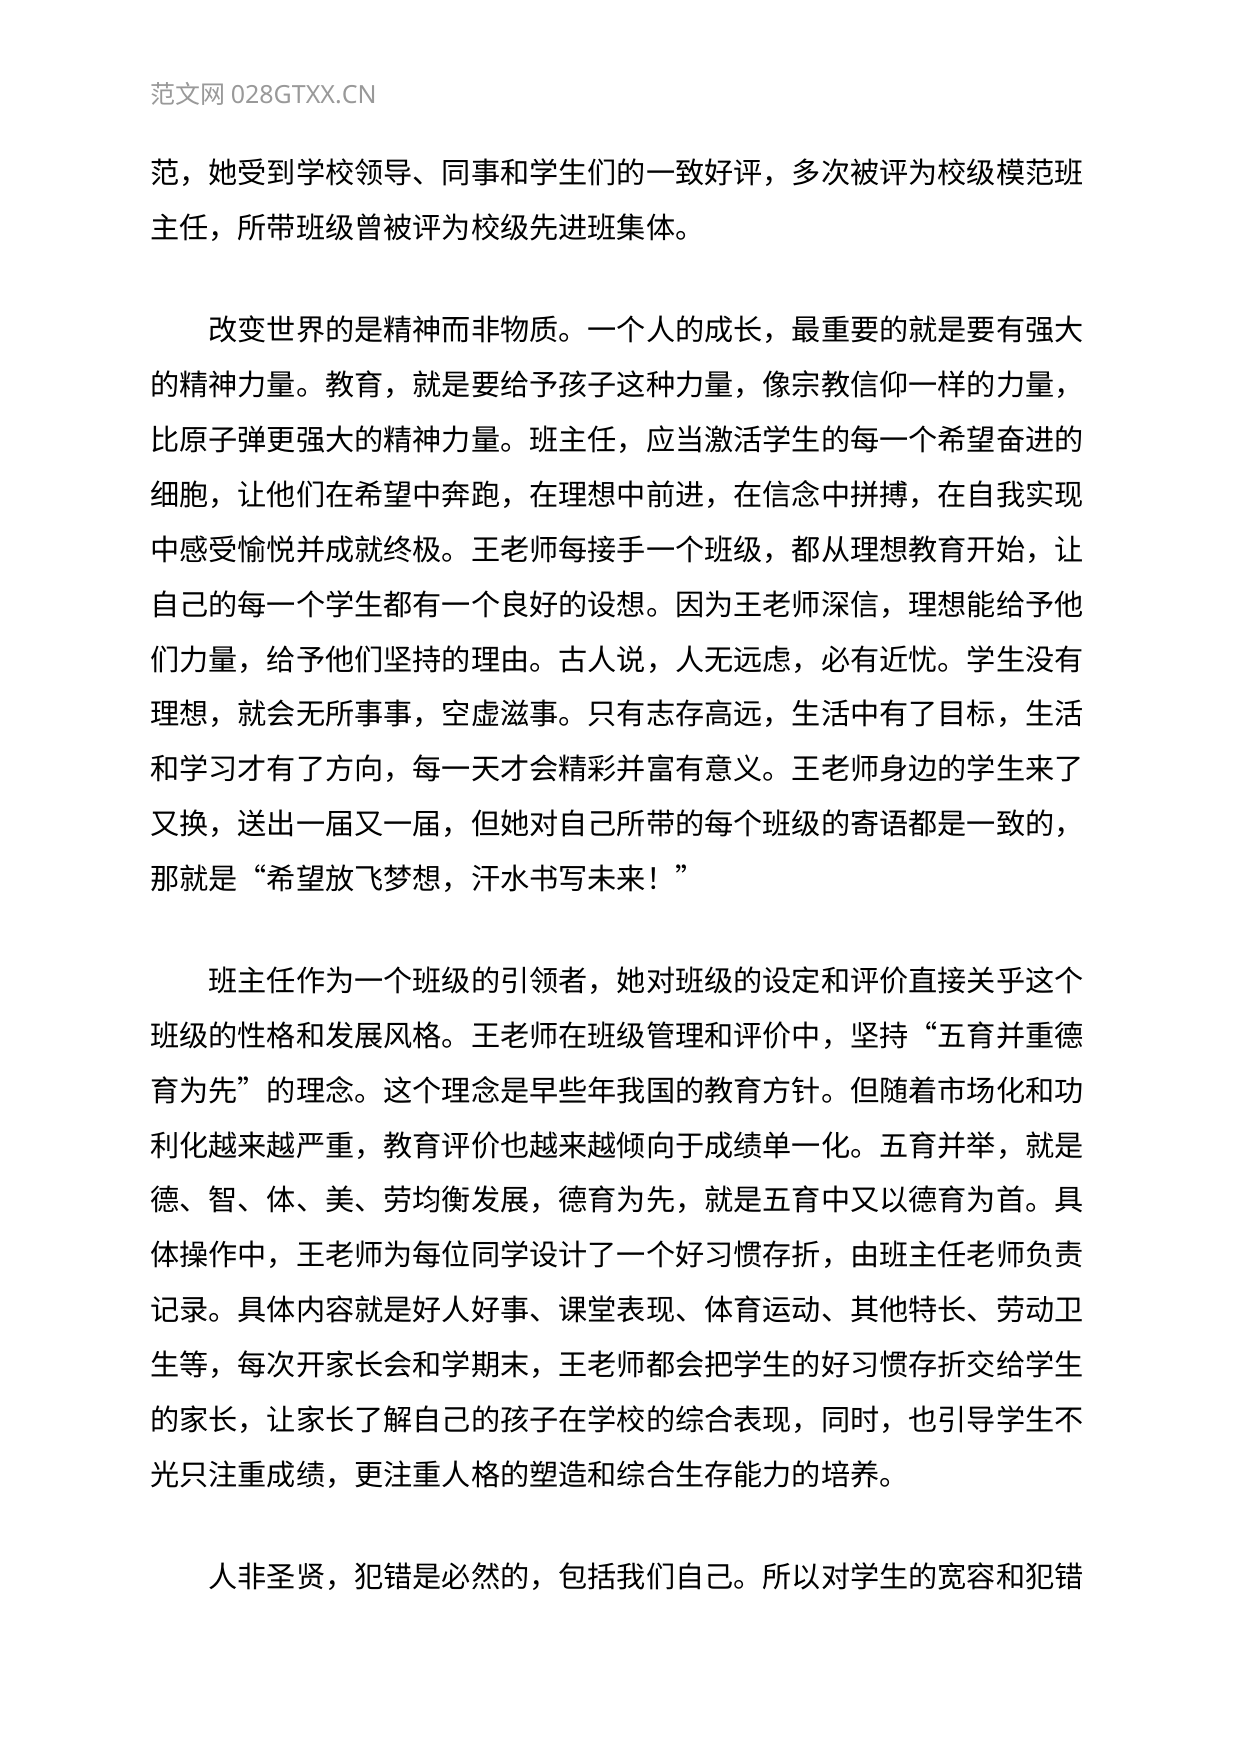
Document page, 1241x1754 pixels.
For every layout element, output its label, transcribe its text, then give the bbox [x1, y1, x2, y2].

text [150, 1553, 1090, 1596]
text 班主任作为一个班级的引领者，她对班级的设定和评价直接关乎这个班级的性格和发展风格。王老师在班级管理和评价中，坚持“五育并重德育为先”的理念。这个理念是早些年我国的教育方针。但随着市场化和功利化越来越严重，教育评价也越来越倾向于成绩单一化。五育并举，就是德、智、体、美、劳均衡发展，德育为先，就是五育中又以德育为首。具体操作中，王老师为每位同学设计了一个好习惯存折，由班主任老师负责记录。具体内容就是好人好事、课堂表现、体育运动、其他特长、劳动卫生等，每次开家长会和学期末，王老师都会把学生的好习惯存折交给学生的家长，让家长了解自己的孩子在学校的综合表现，同时，也引导学生不光只注重成绩，更注重人格的塑造和综合生存能力的培养。 [150, 957, 1090, 1494]
text 改变世界的是精神而非物质。一个人的成长，最重要的就是要有强大的精神力量。教育，就是要给予孩子这种力量，像宗教信仰一样的力量，比原子弹更强大的精神力量。班主任，应当激活学生的每一个希望奋进的细胞，让他们在希望中奔跑，在理想中前进，在信念中拼搏，在自我实现中感受愉悦并成就终极。王老师每接手一个班级，都从理想教育开始，让自己的每一个学生都有一个良好的设想。因为王老师深信，理想能给予他们力量，给予他们坚持的理由。古人说，人无远虑，必有近忧。学生没有理想，就会无所事事，空虚滋事。只有志存高远，生活中有了目标，生活和学习才有了方向，每一天才会精彩并富有意义。王老师身边的学生来了又换，送出一届又一届，但她对自己所带的每个班级的寄语都是一致的，那就是“希望放飞梦想，汗水书写未来！” [150, 307, 1090, 898]
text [150, 150, 1090, 247]
